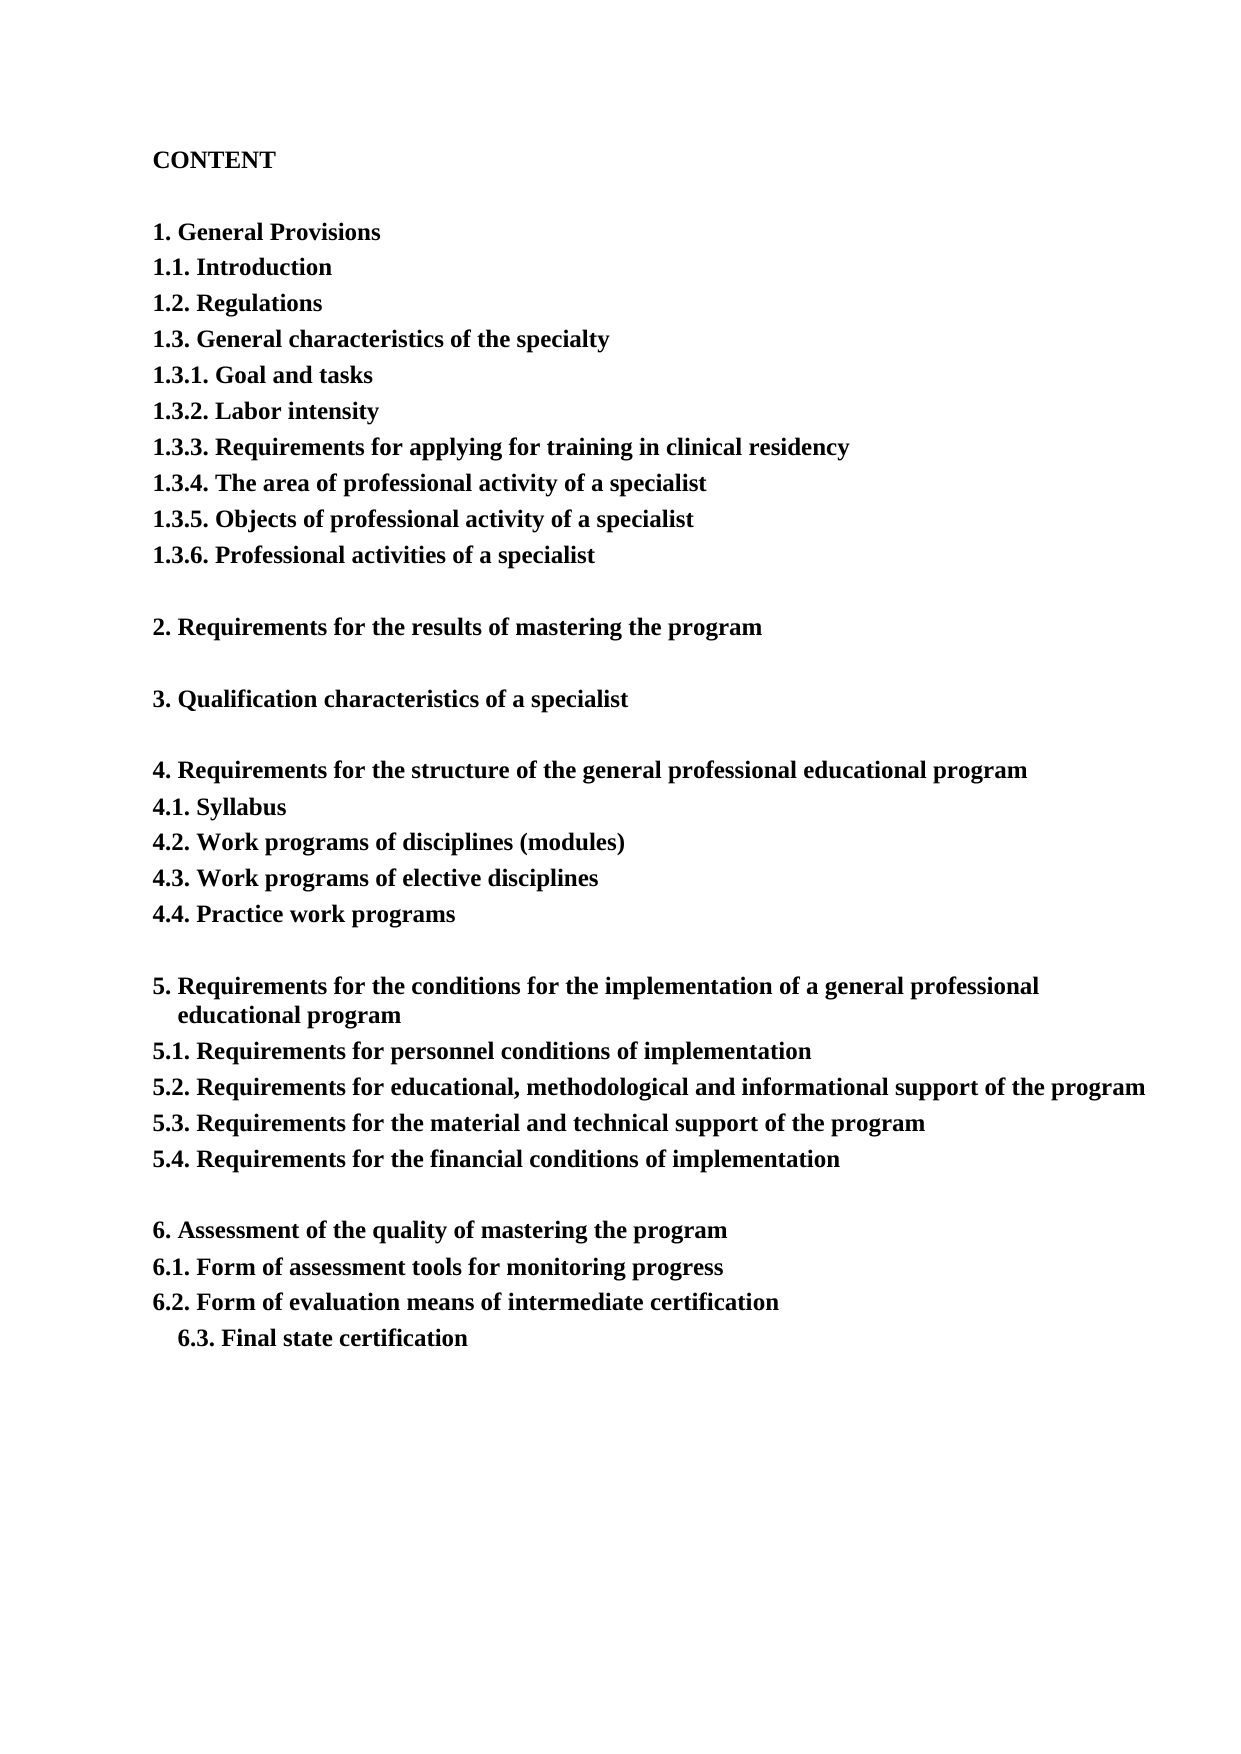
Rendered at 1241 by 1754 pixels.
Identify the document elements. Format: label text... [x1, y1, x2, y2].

subtitle 5.3. Requirements for the material and technical support of the program [152, 1108, 1163, 1137]
subtitle 1.2. Regulations [152, 288, 1163, 317]
subtitle 1.3.1. Goal and tasks [152, 360, 1163, 389]
subtitle 6.1. Form of assessment tools for monitoring progress [152, 1252, 1163, 1280]
subtitle CONTENT [152, 145, 1163, 173]
subtitle 1.1. Introduction [152, 252, 1163, 281]
subtitle 5.2. Requirements for educational, methodological and informational support of the program [152, 1072, 1163, 1101]
subtitle 1.3. General characteristics of the specialty [152, 324, 1163, 353]
subtitle 6.2. Form of evaluation means of intermediate certification [152, 1287, 1163, 1316]
subtitle 1.3.4. The area of ​​professional activity of a specialist [152, 468, 1163, 497]
subtitle 1. General Provisions [152, 217, 1163, 245]
subtitle 4.4. Practice work programs [152, 899, 1163, 928]
subtitle 4.3. Work programs of elective disciplines [152, 863, 1163, 892]
subtitle 4. Requirements for the structure of the general professional educational program [152, 756, 1163, 784]
subtitle 4.1. Syllabus [152, 792, 1163, 820]
subtitle 5.4. Requirements for the financial conditions of implementation [152, 1144, 1163, 1172]
subtitle 5. Requirements for the conditions for the implementation of a general professional educational program [152, 971, 1163, 1029]
subtitle 1.3.6. Professional activities of a specialist [152, 540, 1163, 569]
subtitle 6.3. Final state certification [177, 1323, 1163, 1352]
subtitle 2. Requirements for the results of mastering the program [152, 612, 1163, 641]
subtitle 1.3.2. Labor intensity [152, 396, 1163, 425]
subtitle 1.3.3. Requirements for applying for training in clinical residency [152, 432, 1163, 461]
subtitle 6. Assessment of the quality of mastering the program [152, 1216, 1163, 1244]
subtitle 3. Qualification characteristics of a specialist [152, 684, 1163, 712]
subtitle 4.2. Work programs of disciplines (modules) [152, 827, 1163, 856]
subtitle 5.1. Requirements for personnel conditions of implementation [152, 1036, 1163, 1065]
subtitle 1.3.5. Objects of professional activity of a specialist [152, 504, 1163, 533]
